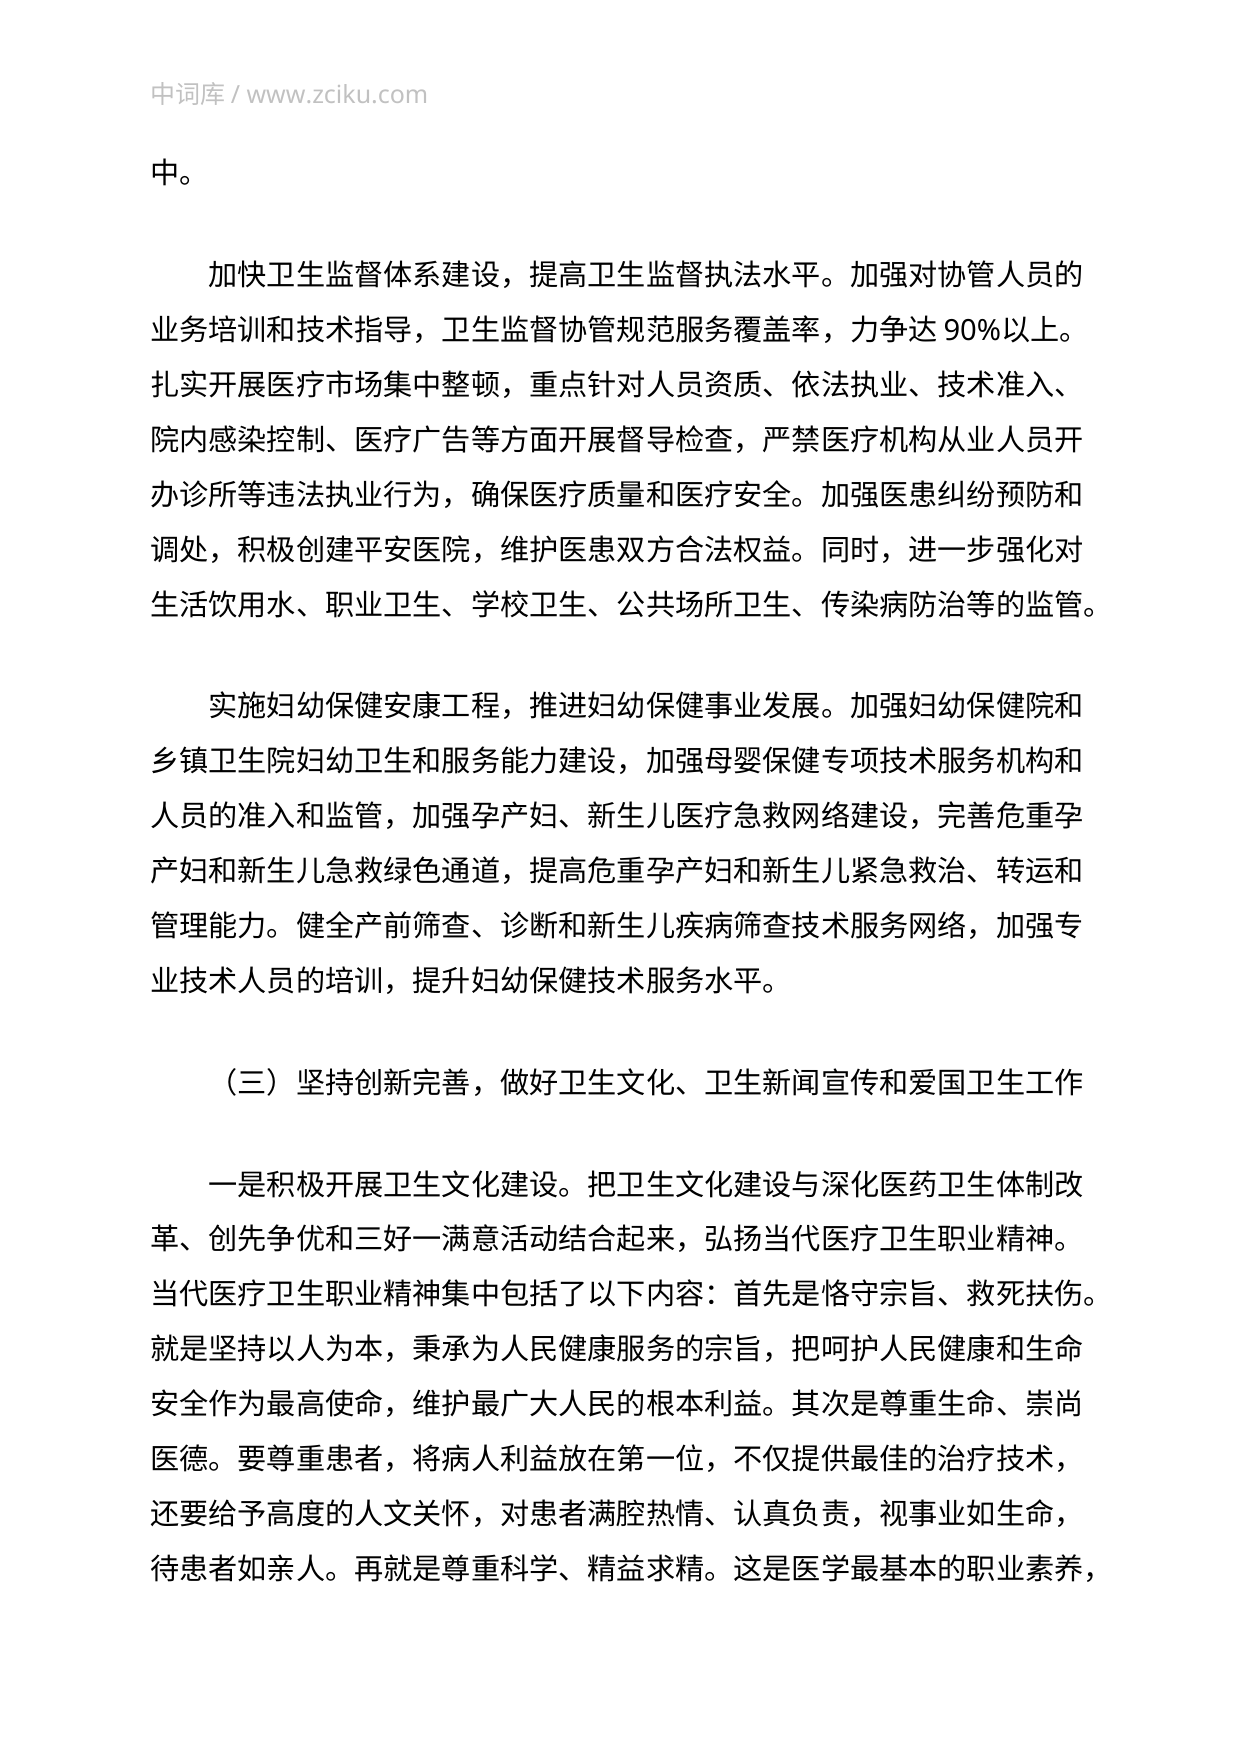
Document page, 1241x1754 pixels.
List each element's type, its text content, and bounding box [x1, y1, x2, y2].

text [150, 150, 1090, 192]
text 加快卫生监督体系建设，提高卫生监督执法水平。加强对协管人员的业务培训和技术指导，卫生监督协管规范服务覆盖率，力争达90%以上。扎实开展医疗市场集中整顿，重点针对人员资质、依法执业、技术准入、院内感染控制、医疗广告等方面开展督导检查，严禁医疗机构从业人员开办诊所等违法执业行为，确保医疗质量和医疗安全。加强医患纠纷预防和调处，积极创建平安医院，维护医患双方合法权益。同时，进一步强化对生活饮用水、职业卫生、学校卫生、公共场所卫生、传染病防治等的监管。 [150, 252, 1090, 623]
text （三）坚持创新完善，做好卫生文化、卫生新闻宣传和爱国卫生工作 [150, 1059, 1090, 1102]
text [150, 1161, 1090, 1588]
text 实施妇幼保健安康工程，推进妇幼保健事业发展。加强妇幼保健院和乡镇卫生院妇幼卫生和服务能力建设，加强母婴保健专项技术服务机构和人员的准入和监管，加强孕产妇、新生儿医疗急救网络建设，完善危重孕产妇和新生儿急救绿色通道，提高危重孕产妇和新生儿紧急救治、转运和管理能力。健全产前筛查、诊断和新生儿疾病筛查技术服务网络，加强专业技术人员的培训，提升妇幼保健技术服务水平。 [150, 683, 1090, 1000]
